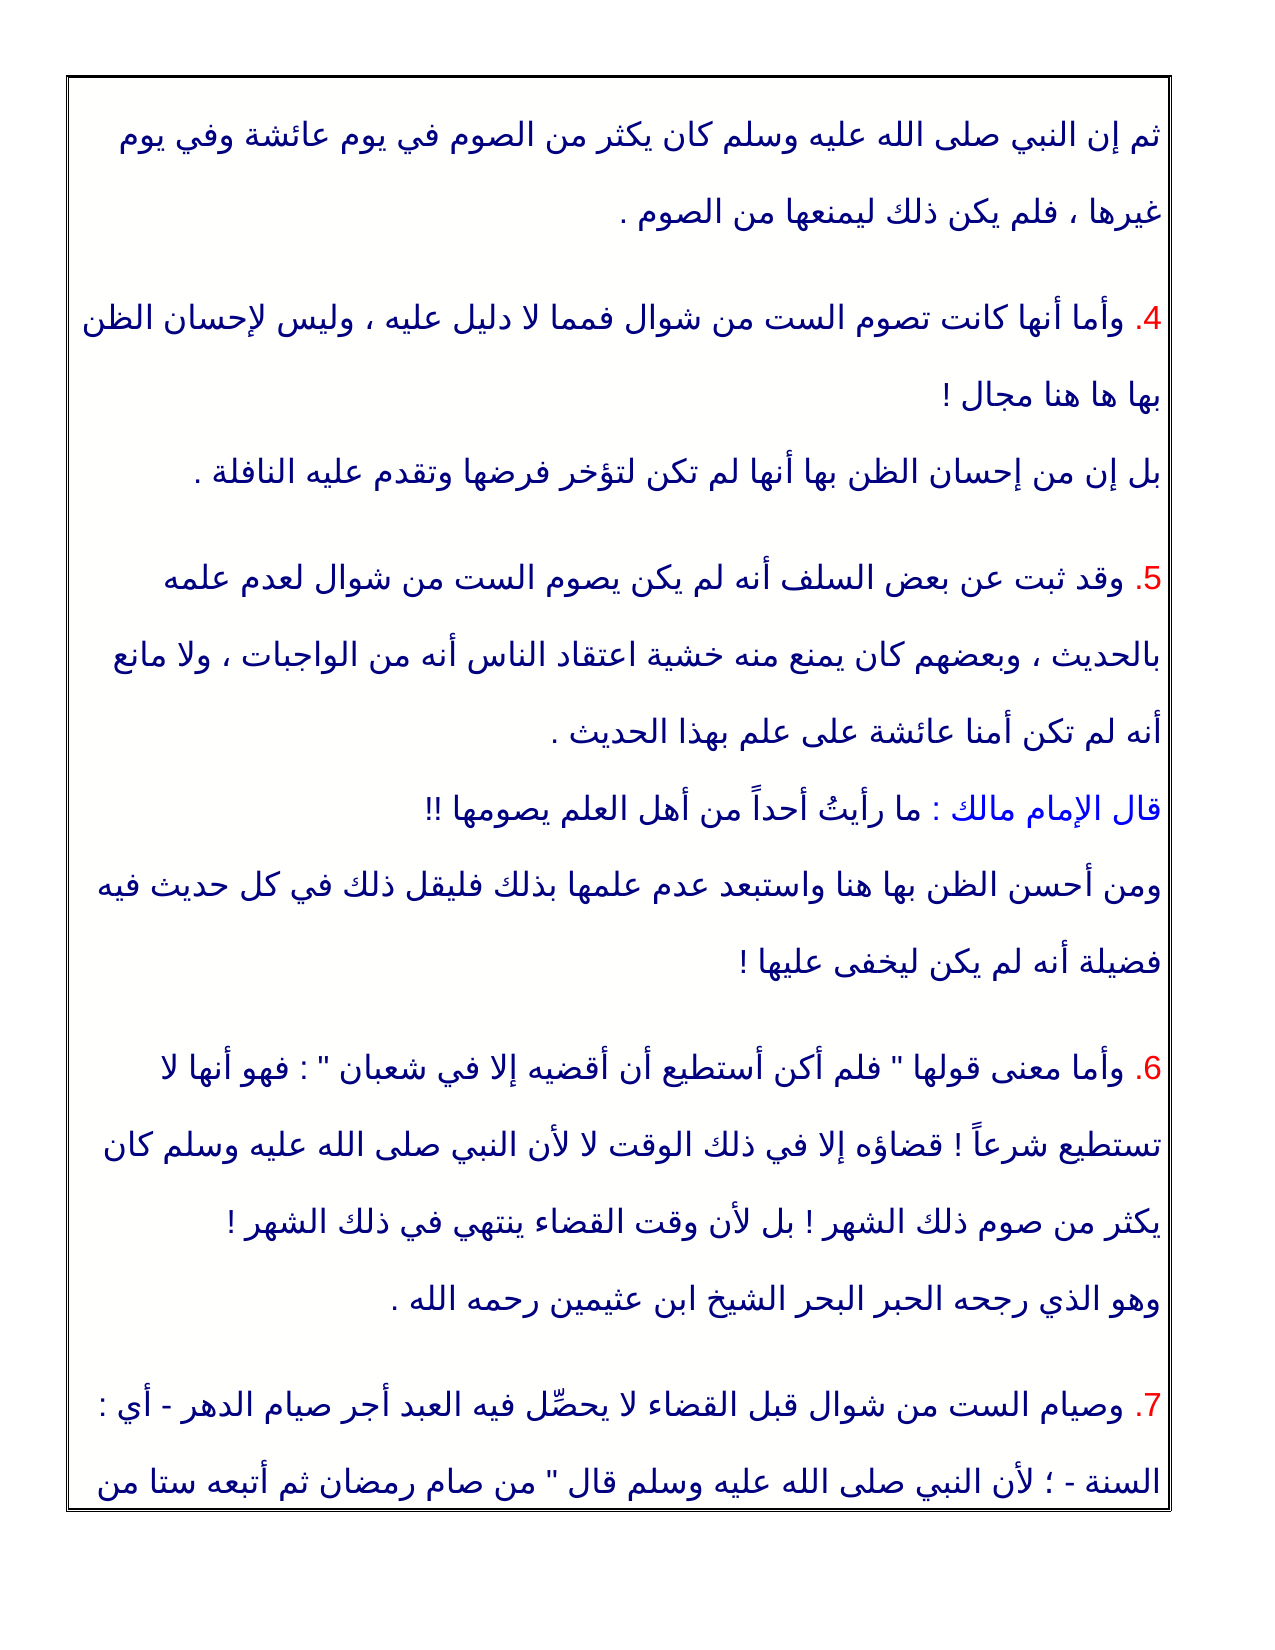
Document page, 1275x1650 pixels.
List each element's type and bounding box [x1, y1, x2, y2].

table_cell [69, 78, 1168, 1508]
